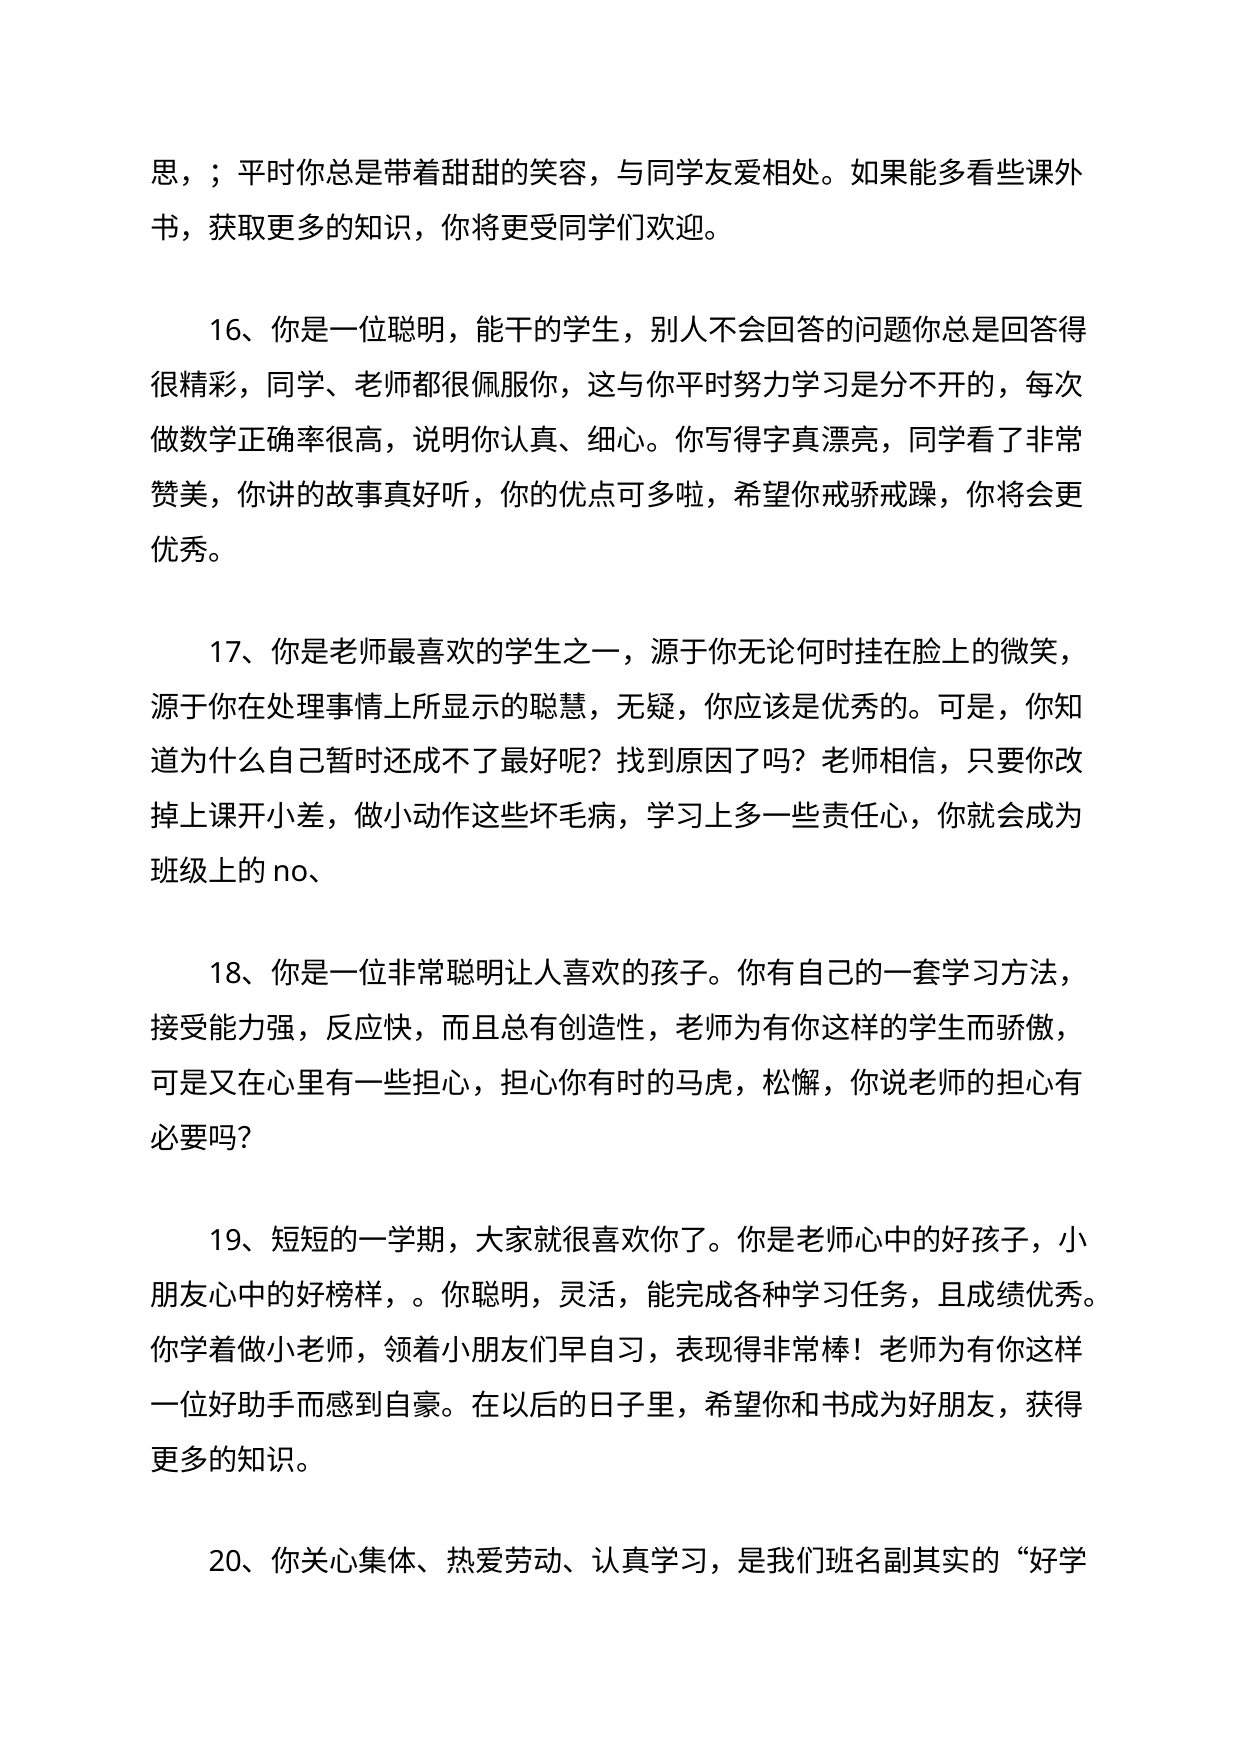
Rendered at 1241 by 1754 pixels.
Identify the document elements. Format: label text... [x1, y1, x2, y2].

text 16、你是一位聪明，能干的学生，别人不会回答的问题你总是回答得很精彩，同学、老师都很佩服你，这与你平时努力学习是分不开的，每次做数学正确率很高，说明你认真、细心。你写得字真漂亮，同学看了非常赞美，你讲的故事真好听，你的优点可多啦，希望你戒骄戒躁，你将会更优秀。 [150, 307, 1090, 569]
text 17、你是老师最喜欢的学生之一，源于你无论何时挂在脸上的微笑，源于你在处理事情上所显示的聪慧，无疑，你应该是优秀的。可是，你知道为什么自己暂时还成不了最好呢？找到原因了吗？老师相信，只要你改掉上课开小差，做小动作这些坏毛病，学习上多一些责任心，你就会成为班级上的no、 [150, 628, 1090, 890]
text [150, 150, 1090, 247]
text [150, 1538, 1090, 1580]
text 18、你是一位非常聪明让人喜欢的孩子。你有自己的一套学习方法，接受能力强，反应快，而且总有创造性，老师为有你这样的学生而骄傲，可是又在心里有一些担心，担心你有时的马虎，松懈，你说老师的担心有必要吗？ [150, 950, 1090, 1157]
text 19、短短的一学期，大家就很喜欢你了。你是老师心中的好孩子，小朋友心中的好榜样，。你聪明，灵活，能完成各种学习任务，且成绩优秀。你学着做小老师，领着小朋友们早自习，表现得非常棒！老师为有你这样一位好助手而感到自豪。在以后的日子里，希望你和书成为好朋友，获得更多的知识。 [150, 1216, 1090, 1478]
